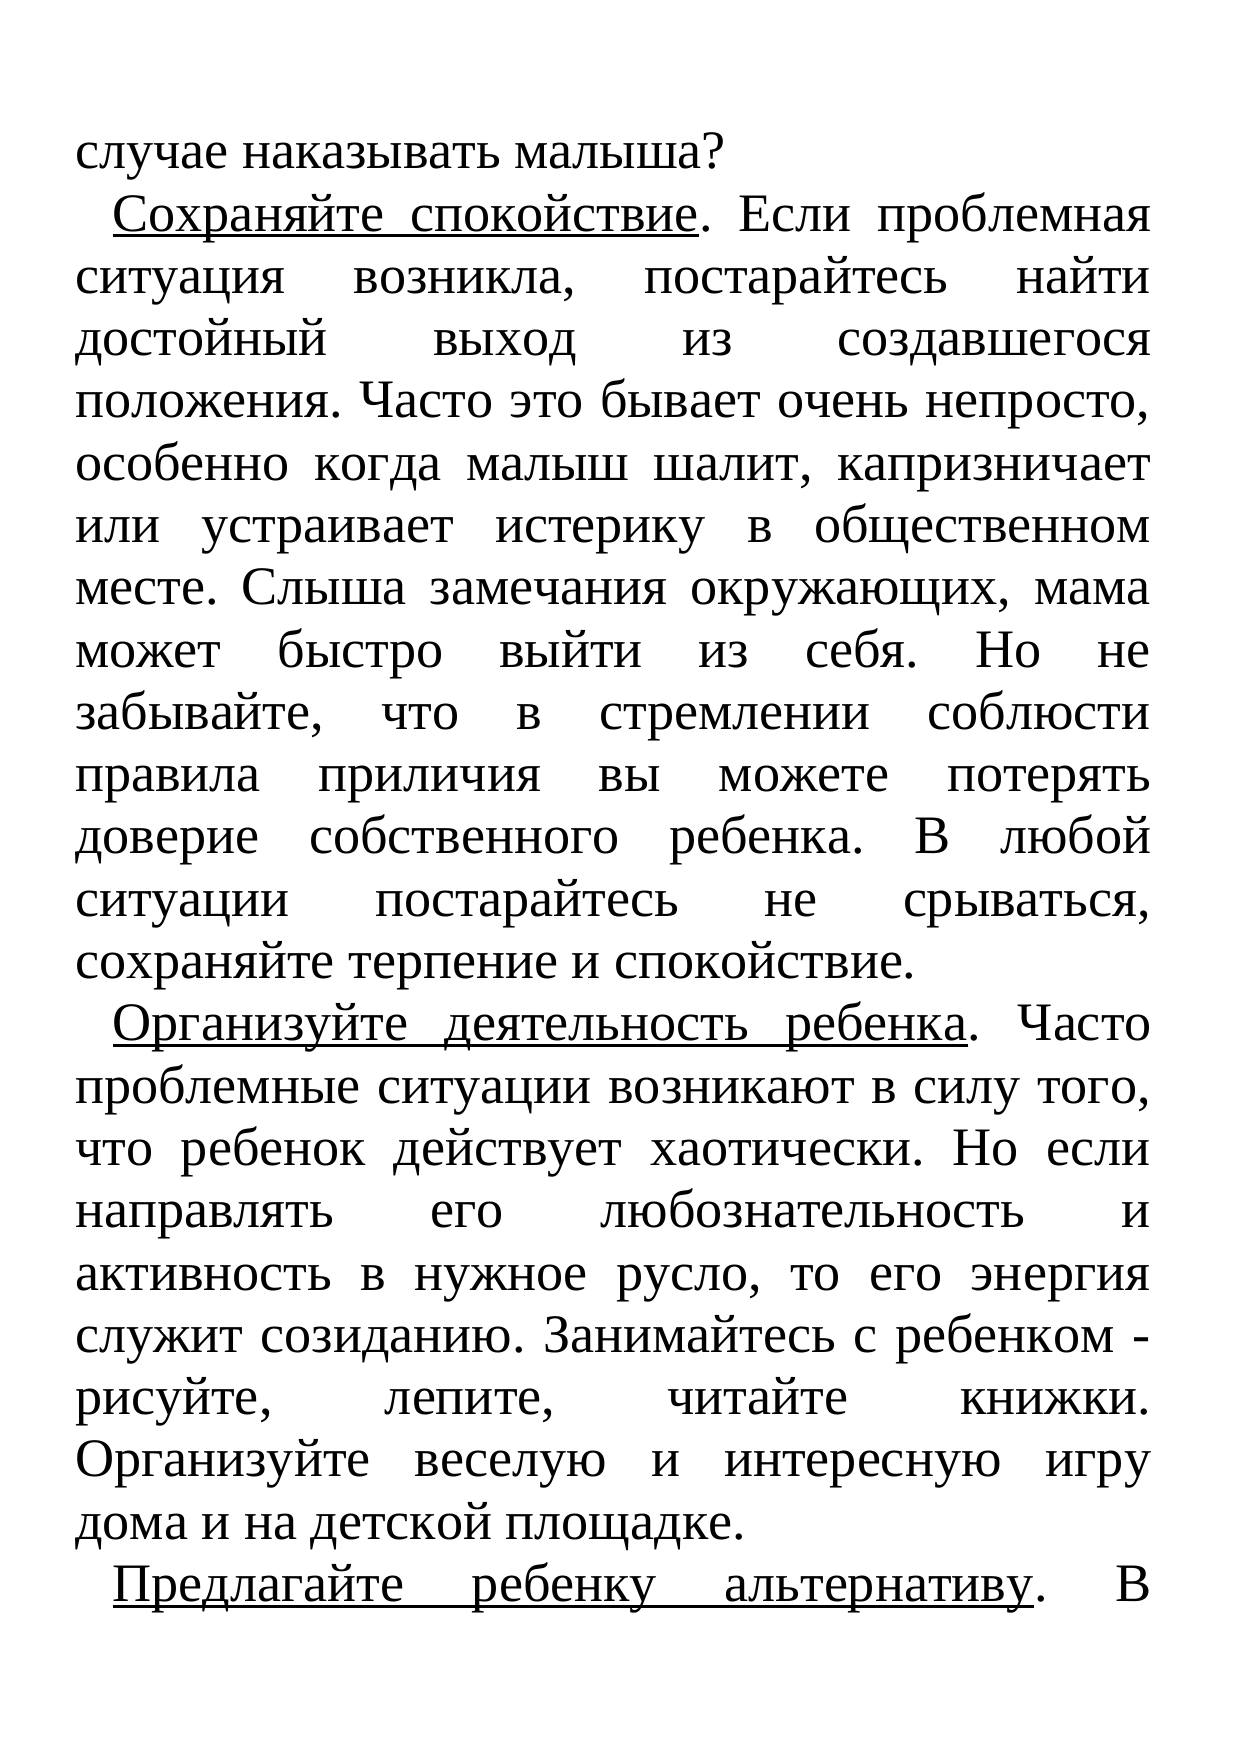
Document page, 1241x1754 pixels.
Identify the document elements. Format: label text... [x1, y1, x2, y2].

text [75, 118, 1152, 180]
text Сохраняйте спокойствие. Если проблемная ситуация возникла, постарайтесь найти достойный выход из создавшегося положения. Часто это бывает очень непросто, особенно когда малыш шалит, капризничает или устраивает истерику в общественном месте. Слыша замечания окружающих, мама может быстро выйти из себя. Но не забывайте, что в стремлении соблюсти правила приличия вы можете потерять доверие собственного ребенка. В любой ситуации постарайтесь не срываться, сохраняйте терпение и спокойствие. [75, 180, 1152, 990]
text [75, 1551, 1152, 1613]
text Организуйте деятельность ребенка. Часто проблемные ситуации возникают в силу того, что ребенок действует хаотически. Но если направлять его любознательность и активность в нужное русло, то его энергия служит созиданию. Занимайтесь с ребенком - рисуйте, лепите, читайте книжки. Организуйте веселую и интересную игру дома и на детской площадке. [75, 990, 1152, 1551]
